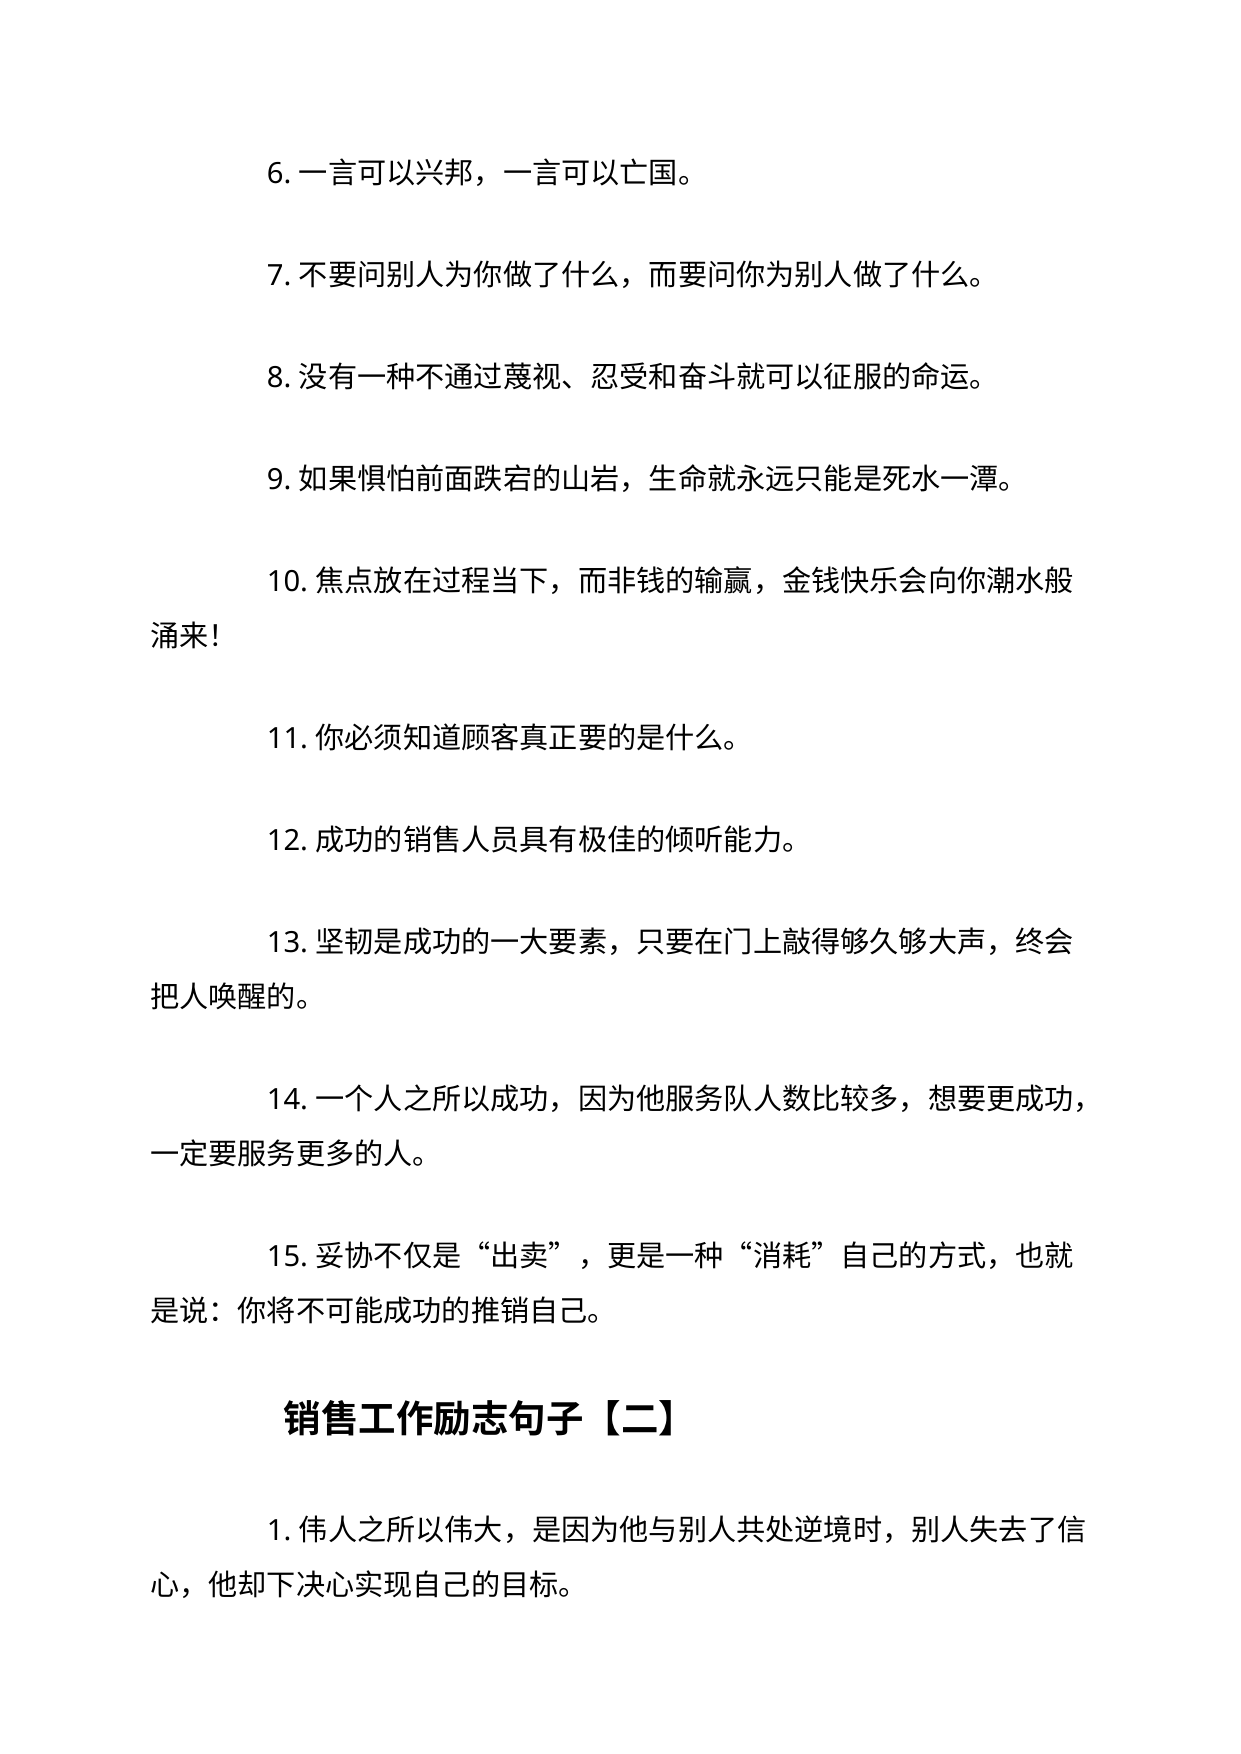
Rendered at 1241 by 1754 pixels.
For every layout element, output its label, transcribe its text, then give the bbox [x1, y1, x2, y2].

text 11. 你必须知道顾客真正要的是什么。 [150, 715, 1090, 757]
text 7. 不要问别人为你做了什么，而要问你为别人做了什么。 [150, 252, 1090, 294]
text 15. 妥协不仅是“出卖”，更是一种“消耗”自己的方式，也就是说：你将不可能成功的推销自己。 [150, 1232, 1090, 1329]
text 8. 没有一种不通过蔑视、忍受和奋斗就可以征服的命运。 [150, 354, 1090, 396]
text 销售工作励志句子【二】 [150, 1389, 1090, 1443]
text 6. 一言可以兴邦，一言可以亡国。 [150, 150, 1090, 192]
text 10. 焦点放在过程当下，而非钱的输赢，金钱快乐会向你潮水般涌来！ [150, 558, 1090, 655]
text 9. 如果惧怕前面跌宕的山岩，生命就永远只能是死水一潭。 [150, 456, 1090, 498]
text 13. 坚韧是成功的一大要素，只要在门上敲得够久够大声，终会把人唤醒的。 [150, 919, 1090, 1016]
text 14. 一个人之所以成功，因为他服务队人数比较多，想要更成功，一定要服务更多的人。 [150, 1075, 1090, 1173]
text 12. 成功的销售人员具有极佳的倾听能力。 [150, 817, 1090, 859]
text 1. 伟人之所以伟大，是因为他与别人共处逆境时，别人失去了信心，他却下决心实现自己的目标。 [150, 1506, 1090, 1604]
